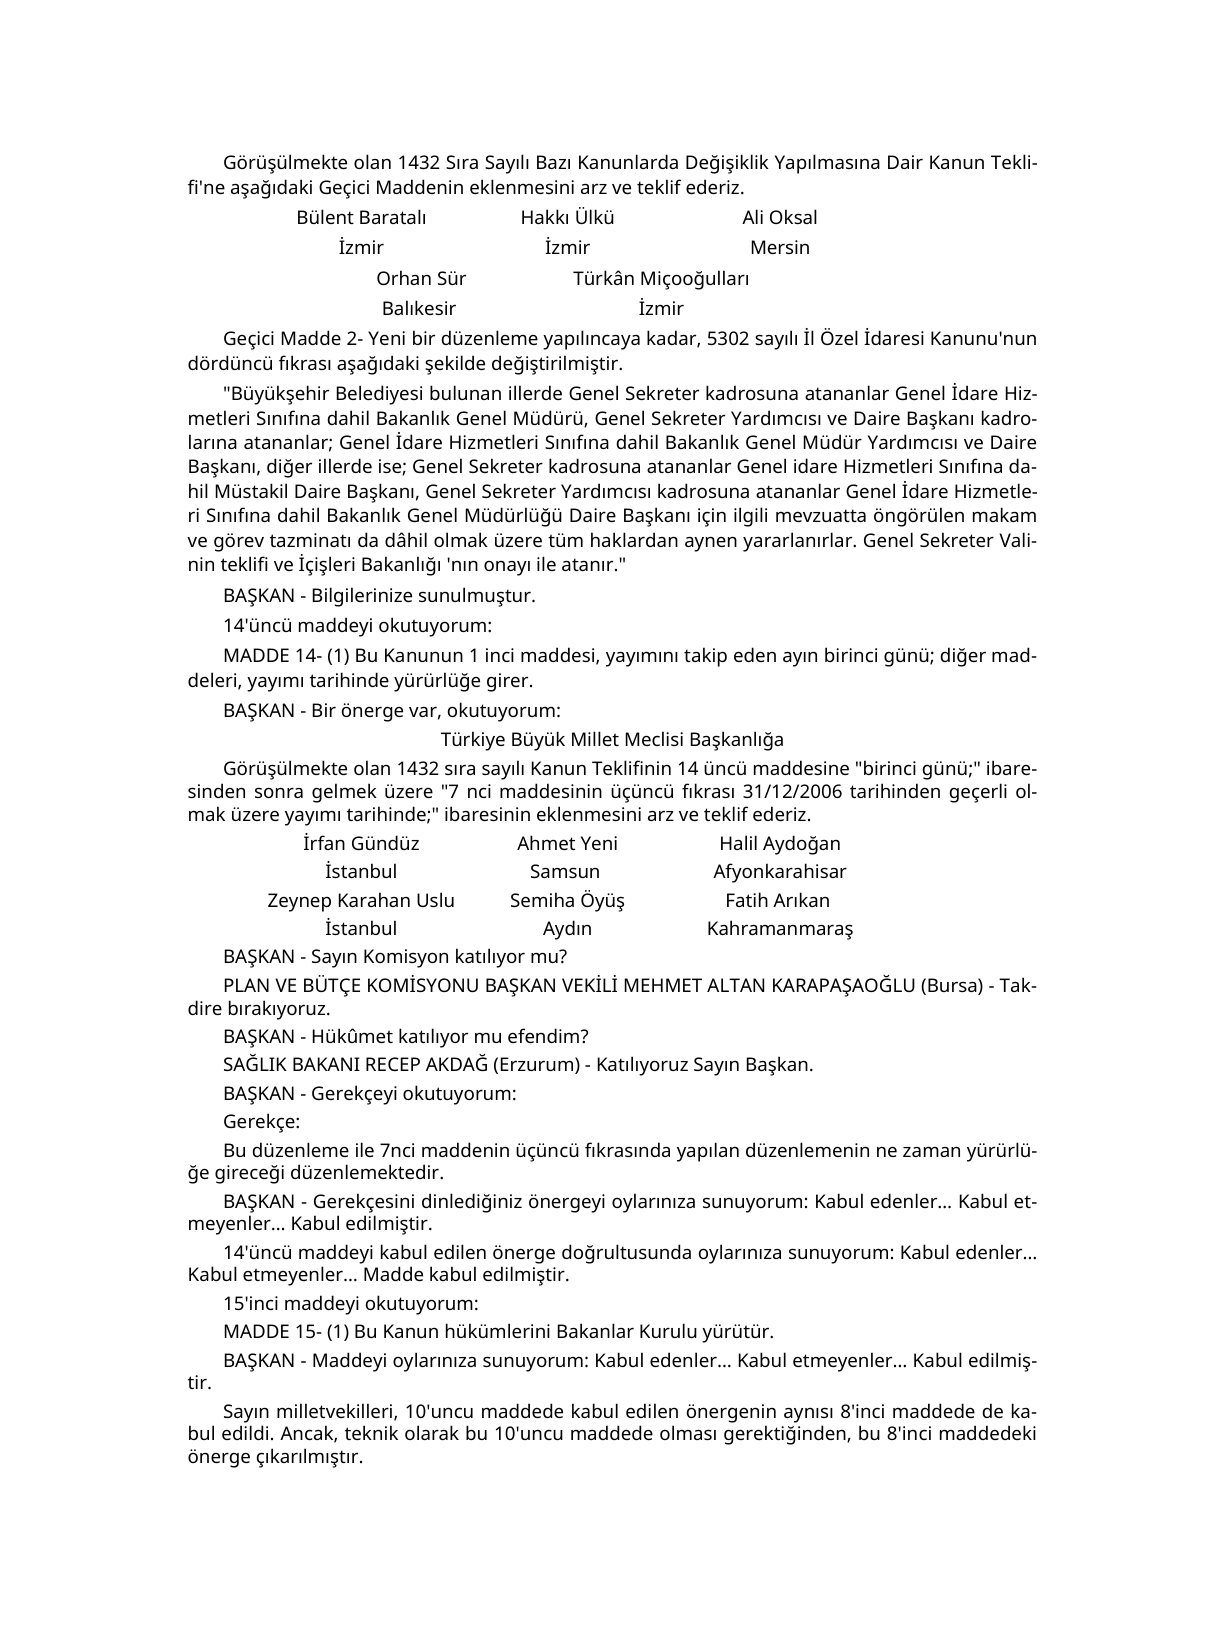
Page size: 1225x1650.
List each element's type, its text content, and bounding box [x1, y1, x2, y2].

text 14'üncü maddeyi kabul edilen önerge doğrultusunda oylarınıza sunuyorum: Kabul edenler… Kabul etmeyenler… Madde kabul edilmiştir. [187, 1241, 1037, 1286]
text İzmir İzmir Mersin [187, 235, 1037, 259]
text BAŞKAN - Maddeyi oylarınıza sunuyorum: Kabul edenler… Kabul etmeyenler… Kabul edilmiştir. [187, 1349, 1037, 1394]
text PLAN VE BÜTÇE KOMİSYONU BAŞKAN VEKİLİ MEHMET ALTAN KARAPAŞAOĞLU (Bursa) - Takdire bırakıyoruz. [187, 974, 1037, 1019]
text Gerekçe: [187, 1111, 1037, 1133]
text 15'inci maddeyi okutuyorum: [187, 1292, 1037, 1315]
text 14'üncü maddeyi okutuyorum: [187, 613, 1037, 637]
text BAŞKAN - Bir önerge var, okutuyorum: [187, 698, 1037, 722]
text Geçici Madde 2- Yeni bir düzenleme yapılıncaya kadar, 5302 sayılı İl Özel İdaresi Kanunu'nun dördüncü fıkrası aşağıdaki şekilde değiştirilmiştir. [187, 326, 1037, 375]
text SAĞLIK BAKANI RECEP AKDAĞ (Erzurum) - Katılıyoruz Sayın Başkan. [187, 1054, 1037, 1076]
text İrfan Gündüz Ahmet Yeni Halil Aydoğan [187, 832, 1037, 854]
text Türkiye Büyük Millet Meclisi Başkanlığa [187, 728, 1037, 751]
text MADDE 15- (1) Bu Kanun hükümlerini Bakanlar Kurulu yürütür. [187, 1321, 1037, 1343]
text Görüşülmekte olan 1432 Sıra Sayılı Bazı Kanunlarda Değişiklik Yapılmasına Dair Kanun Teklifi'ne aşağıdaki Geçici Maddenin eklenmesini arz ve teklif ederiz. [187, 150, 1037, 199]
text Sayın milletvekilleri, 10'uncu maddede kabul edilen önergenin aynısı 8'inci maddede de kabul edildi. Ancak, teknik olarak bu 10'uncu maddede olması gerektiğinden, bu 8'inci maddedeki önerge çıkarılmıştır. [187, 1400, 1037, 1468]
text BAŞKAN - Bilgilerinize sunulmuştur. [187, 582, 1037, 607]
text BAŞKAN - Hükûmet katılıyor mu efendim? [187, 1025, 1037, 1048]
text Bülent Baratalı Hakkı Ülkü Ali Oksal [187, 205, 1037, 229]
text Zeynep Karahan Uslu Semiha Öyüş Fatih Arıkan [187, 889, 1037, 912]
text BAŞKAN - Gerekçeyi okutuyorum: [187, 1082, 1037, 1105]
text İstanbul Samsun Afyonkarahisar [187, 860, 1037, 883]
text BAŞKAN - Sayın Komisyon katılıyor mu? [187, 946, 1037, 968]
text "Büyükşehir Belediyesi bulunan illerde Genel Sekreter kadrosuna atananlar Genel İdare Hizmetleri Sınıfına dahil Bakanlık Genel Müdürü, Genel Sekreter Yardımcısı ve Daire Başkanı kadrolarına atananlar; Genel İdare Hizmetleri Sınıfına dahil Bakanlık Genel Müdür Yardımcısı ve Daire Başkanı, diğer illerde ise; Genel Sekreter kadrosuna atananlar Genel idare Hizmetleri Sınıfına dahil Müstakil Daire Başkanı, Genel Sekreter Yardımcısı kadrosuna atananlar Genel İdare Hizmetleri Sınıfına dahil Bakanlık Genel Müdürlüğü Daire Başkanı için ilgili mevzuatta öngörülen makam ve görev tazminatı da dâhil olmak üzere tüm haklardan aynen yararlanırlar. Genel Sekreter Valinin teklifi ve İçişleri Bakanlığı 'nın onayı ile atanır." [187, 381, 1037, 577]
text MADDE 14- (1) Bu Kanunun 1 inci maddesi, yayımını takip eden ayın birinci günü; diğer maddeleri, yayımı tarihinde yürürlüğe girer. [187, 643, 1037, 692]
text Bu düzenleme ile 7nci maddenin üçüncü fıkrasında yapılan düzenlemenin ne zaman yürürlüğe gireceği düzenlemektedir. [187, 1139, 1037, 1184]
text Orhan Sür Türkân Miçooğulları [187, 265, 1037, 290]
text Balıkesir İzmir [187, 296, 1037, 320]
text Görüşülmekte olan 1432 sıra sayılı Kanun Teklifinin 14 üncü maddesine "birinci günü;" ibaresinden sonra gelmek üzere "7 nci maddesinin üçüncü fıkrası 31/12/2006 tarihinden geçerli olmak üzere yayımı tarihinde;" ibaresinin eklenmesini arz ve teklif ederiz. [187, 757, 1037, 826]
text İstanbul Aydın Kahramanmaraş [187, 917, 1037, 940]
text BAŞKAN - Gerekçesini dinlediğiniz önergeyi oylarınıza sunuyorum: Kabul edenler… Kabul etmeyenler… Kabul edilmiştir. [187, 1190, 1037, 1235]
